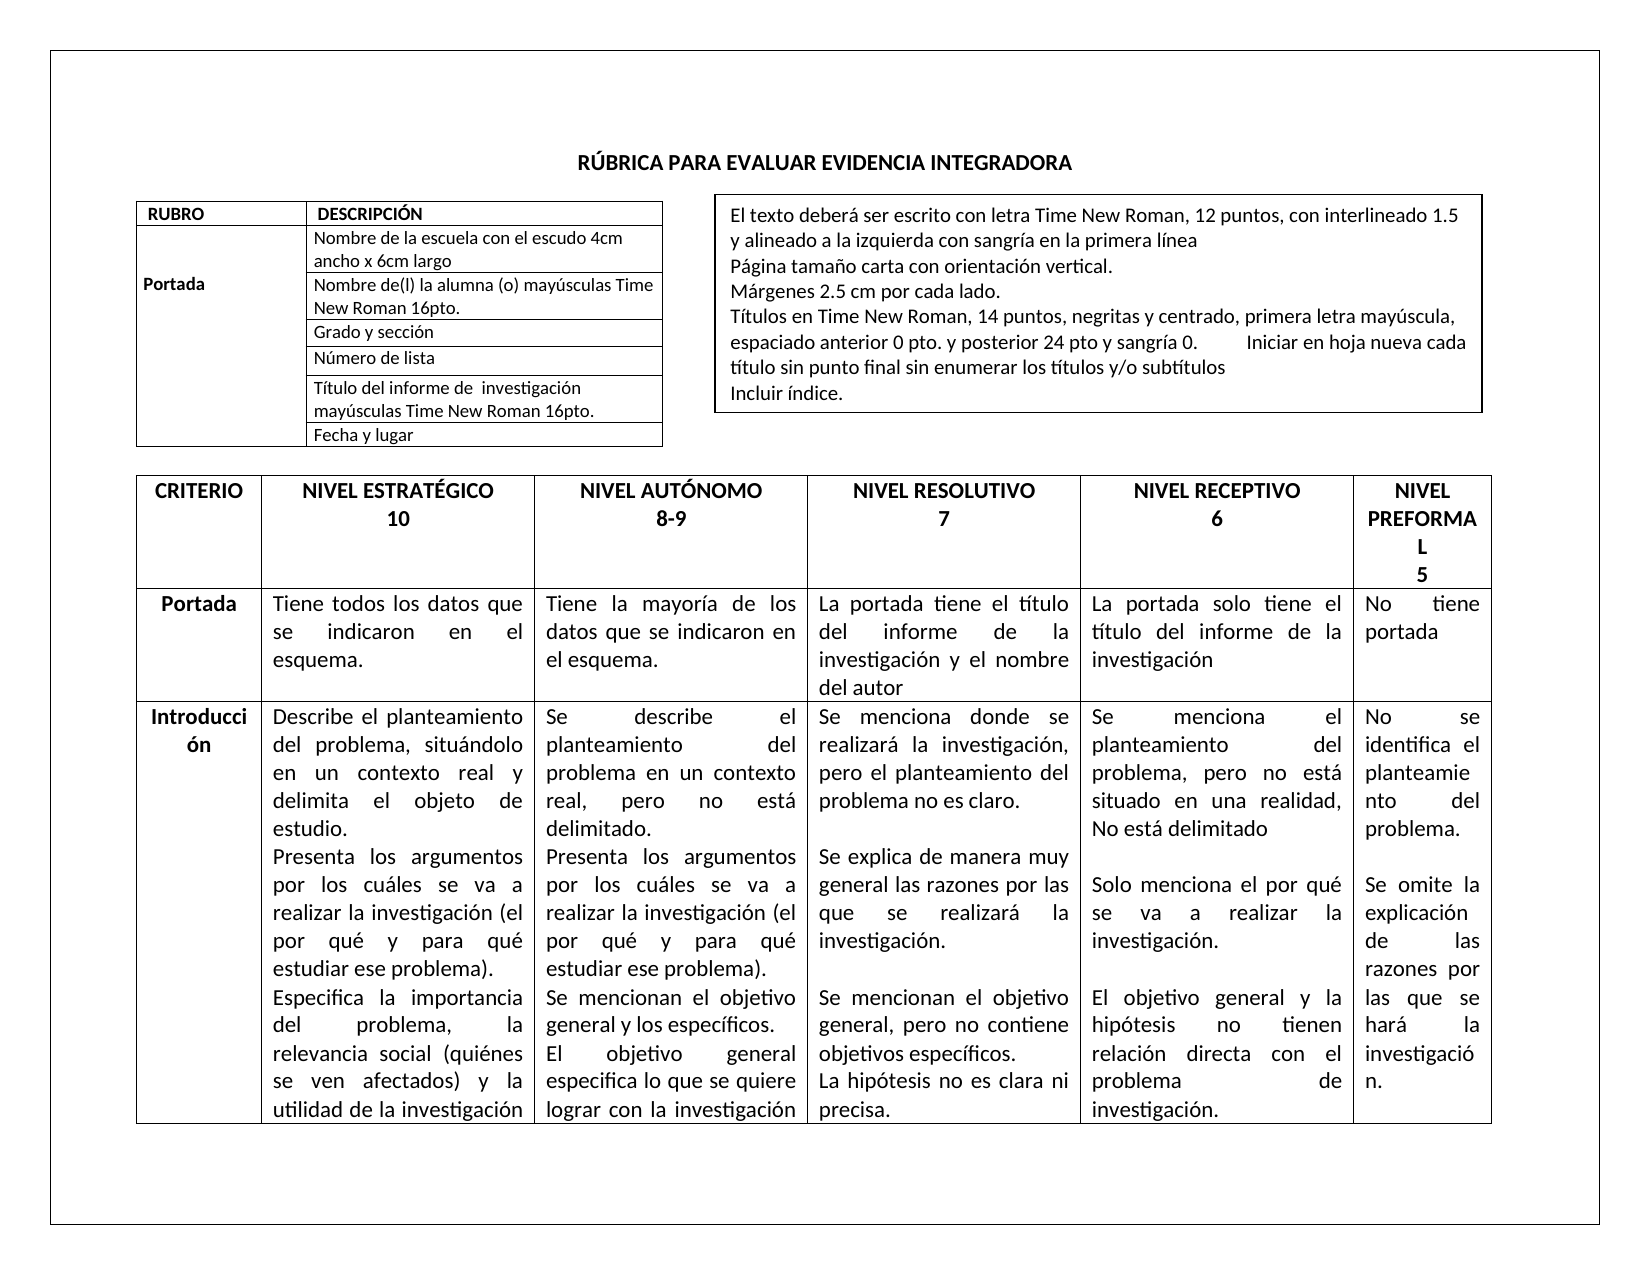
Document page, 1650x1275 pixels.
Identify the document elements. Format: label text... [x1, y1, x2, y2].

table_header NIVEL RESOLUTIVO 7 [808, 476, 1080, 588]
table_cell Fecha y lugar [307, 423, 662, 446]
table_header DESCRIPCIÓN [307, 202, 662, 225]
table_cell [1354, 702, 1491, 1123]
table_header NIVEL AUTÓNOMO 8-9 [535, 476, 807, 588]
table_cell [1081, 702, 1353, 1123]
table_cell Portada [137, 589, 261, 701]
table_cell Tiene todos los datos que se indicaron en el esquema. [262, 589, 534, 701]
table_header RUBRO [137, 202, 306, 225]
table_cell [262, 702, 534, 1123]
table_cell La portada tiene el título del informe de la investigación y el nombre del autor [808, 589, 1080, 701]
table_cell Tiene la mayoría de los datos que se indicaron en el esquema. [535, 589, 807, 701]
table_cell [535, 702, 807, 1123]
table_header CRITERIO [137, 476, 261, 588]
table_cell No tiene portada [1354, 589, 1491, 701]
table_header NIVEL ESTRATÉGICO 10 [262, 476, 534, 588]
table_cell Nombre de la escuela con el escudo 4cm ancho x 6cm largo [307, 226, 662, 272]
text RÚBRICA PARA EVALUAR EVIDENCIA INTEGRADORA [148, 148, 1502, 176]
table_cell Nombre de(l) la alumna (o) mayúsculas Time New Roman 16pto. [307, 273, 662, 319]
table_cell Introducción [137, 702, 261, 1123]
table_cell Título del informe de investigación mayúsculas Time New Roman 16pto. [307, 376, 662, 422]
table_cell La portada solo tiene el título del informe de la investigación [1081, 589, 1353, 701]
table_cell Grado y sección [307, 320, 662, 346]
table_header NIVEL RECEPTIVO 6 [1081, 476, 1353, 588]
table_cell Portada [137, 226, 306, 446]
table_cell Número de lista [307, 347, 662, 375]
table_header NIVEL PREFORMAL 5 [1354, 476, 1491, 588]
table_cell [808, 702, 1080, 1123]
